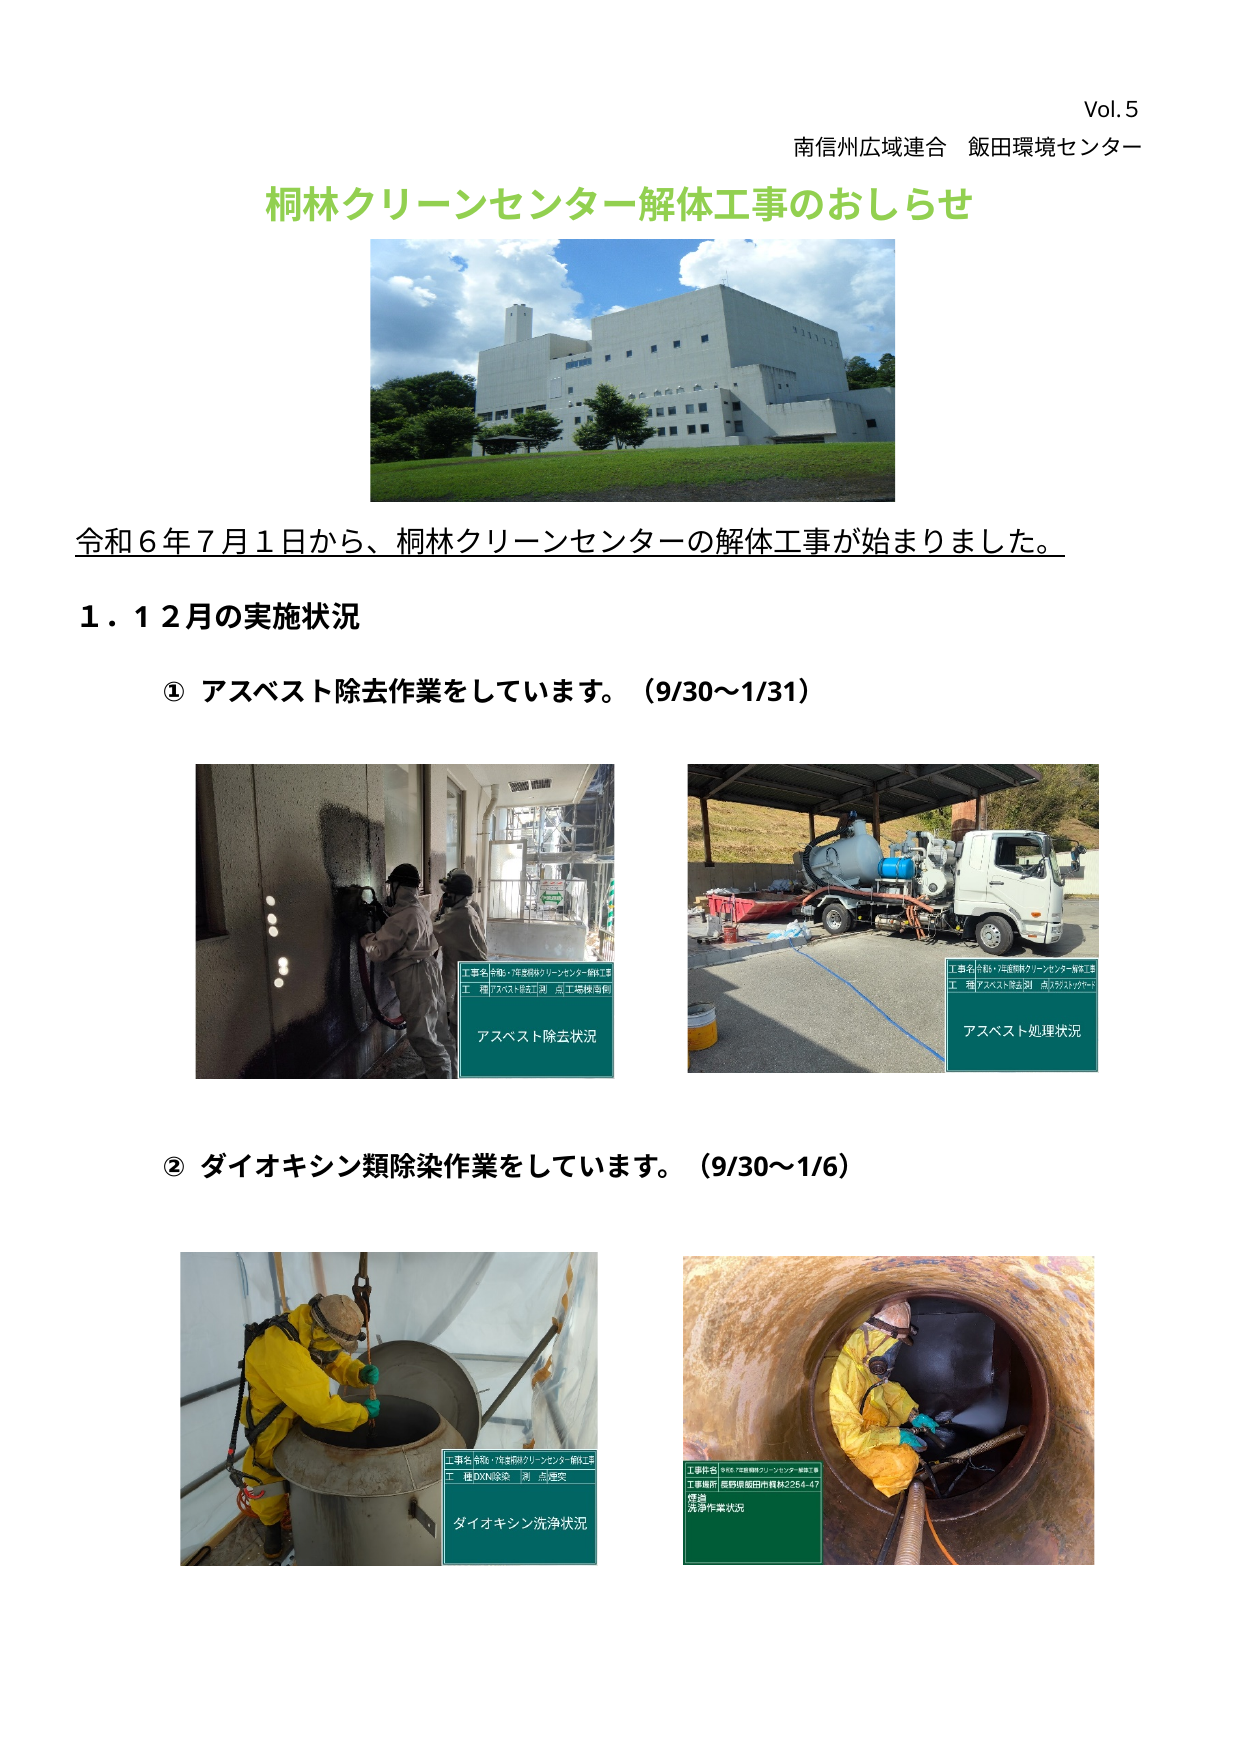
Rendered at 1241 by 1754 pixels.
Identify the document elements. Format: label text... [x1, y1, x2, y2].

text 南信州広域連合 飯田環境センター [75, 127, 1143, 164]
picture [180, 1252, 598, 1566]
picture [370, 239, 896, 502]
list ダイオキシン類除染作業をしています。（9/30～1/6） [162, 1127, 1165, 1202]
text Vol.５ [75, 89, 1143, 127]
picture [687, 764, 1099, 1073]
text 桐林クリーンセンター解体工事のおしらせ [75, 164, 1165, 239]
text １．1２月の実施状況 [75, 577, 1165, 652]
picture [195, 764, 615, 1079]
picture [683, 1256, 1095, 1565]
text 令和６年７月１日から、桐林クリーンセンターの解体工事が始まりました。 [75, 502, 1165, 577]
list アスベスト除去作業をしています。（9/30～1/31） [162, 652, 1165, 727]
